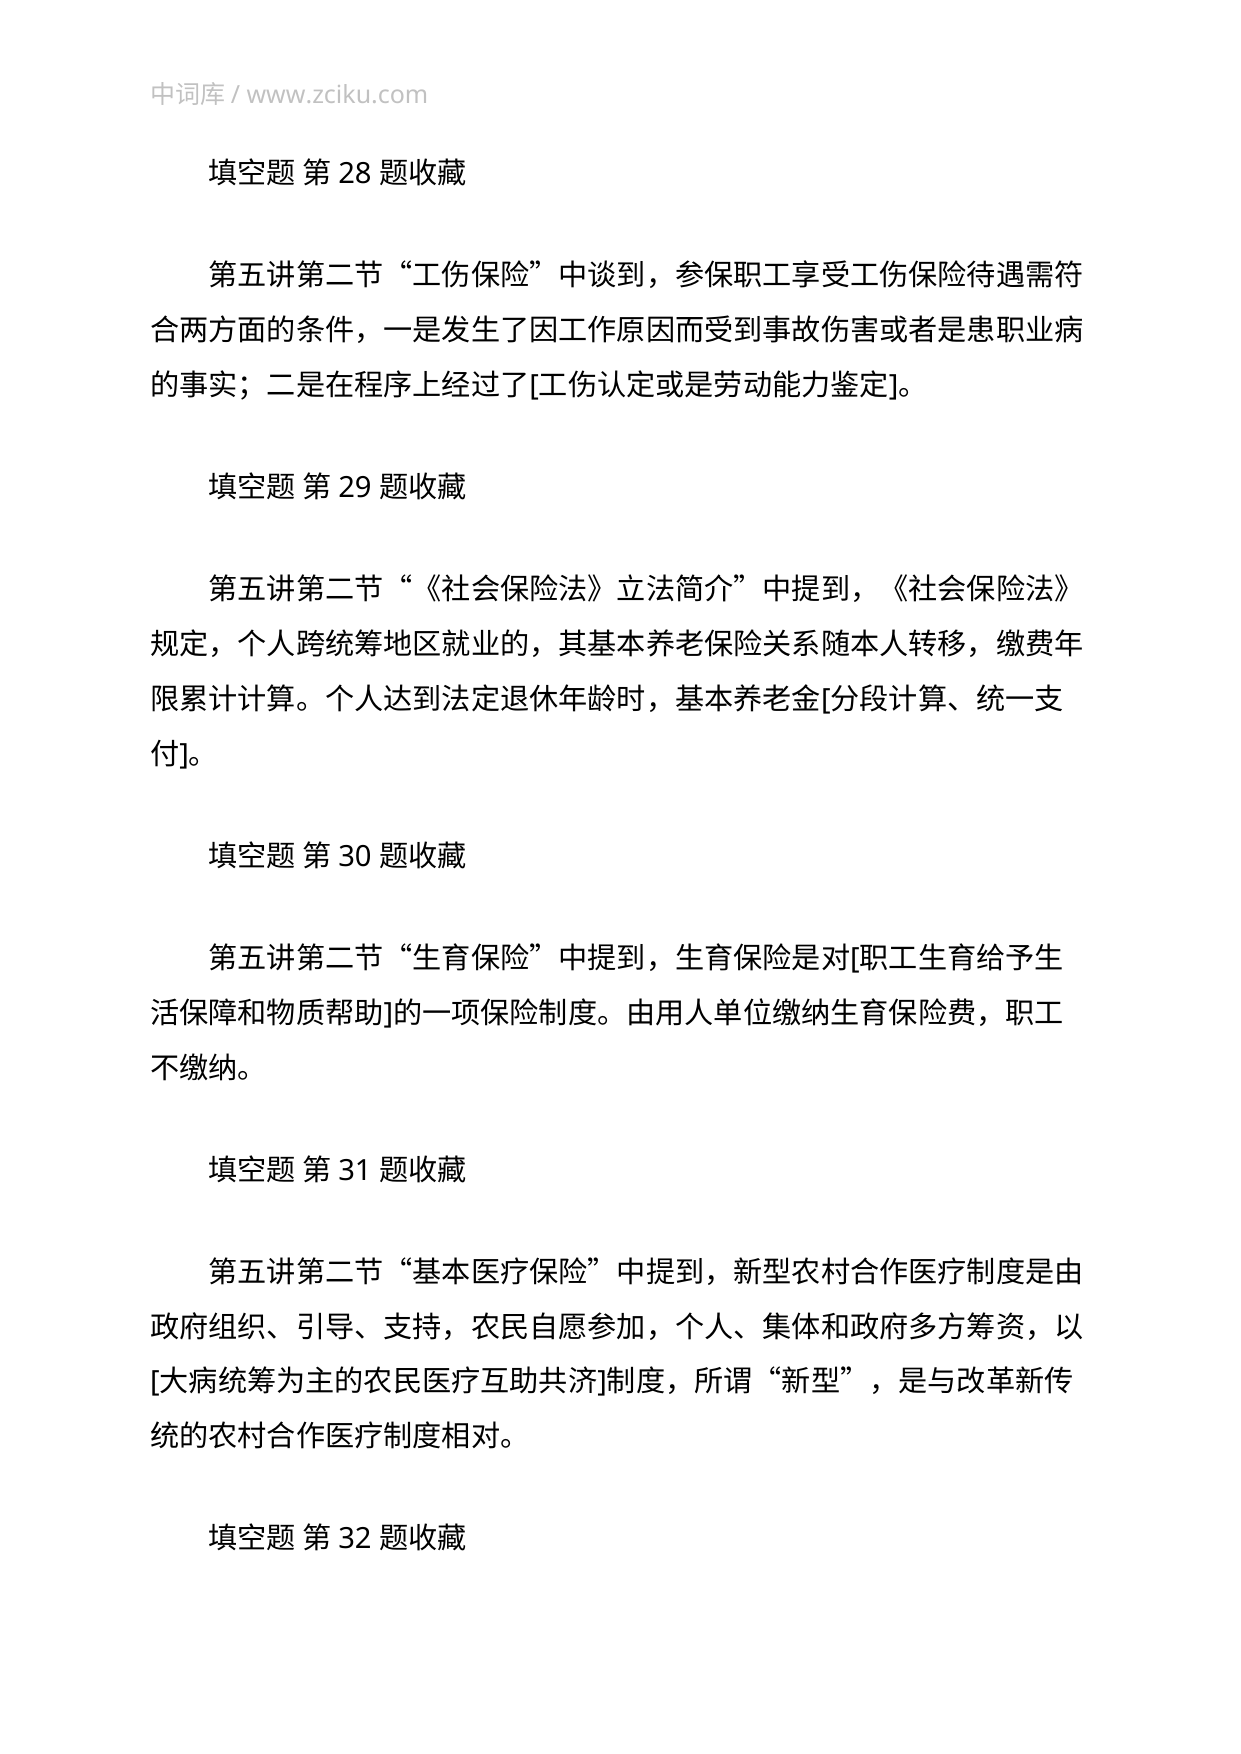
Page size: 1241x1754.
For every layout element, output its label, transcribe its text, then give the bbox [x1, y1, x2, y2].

text 第五讲第二节“工伤保险”中谈到，参保职工享受工伤保险待遇需符合两方面的条件，一是发生了因工作原因而受到事故伤害或者是患职业病的事实；二是在程序上经过了[工伤认定或是劳动能力鉴定]。 [150, 252, 1090, 404]
text 第五讲第二节“《社会保险法》立法简介”中提到，《社会保险法》规定，个人跨统筹地区就业的，其基本养老保险关系随本人转移，缴费年限累计计算。个人达到法定退休年龄时，基本养老金[分段计算、统一支付]。 [150, 566, 1090, 773]
text 第五讲第二节“生育保险”中提到，生育保险是对[职工生育给予生活保障和物质帮助]的一项保险制度。由用人单位缴纳生育保险费，职工不缴纳。 [150, 934, 1090, 1087]
text 填空题 第 29 题收藏 [150, 464, 1090, 506]
text 填空题 第 32 题收藏 [150, 1515, 1090, 1557]
text 填空题 第 31 题收藏 [150, 1146, 1090, 1189]
text 第五讲第二节“基本医疗保险”中提到，新型农村合作医疗制度是由政府组织、引导、支持，农民自愿参加，个人、集体和政府多方筹资，以[大病统筹为主的农民医疗互助共济]制度，所谓“新型”，是与改革新传统的农村合作医疗制度相对。 [150, 1248, 1090, 1455]
text 填空题 第 30 题收藏 [150, 832, 1090, 875]
text 填空题 第 28 题收藏 [150, 150, 1090, 192]
